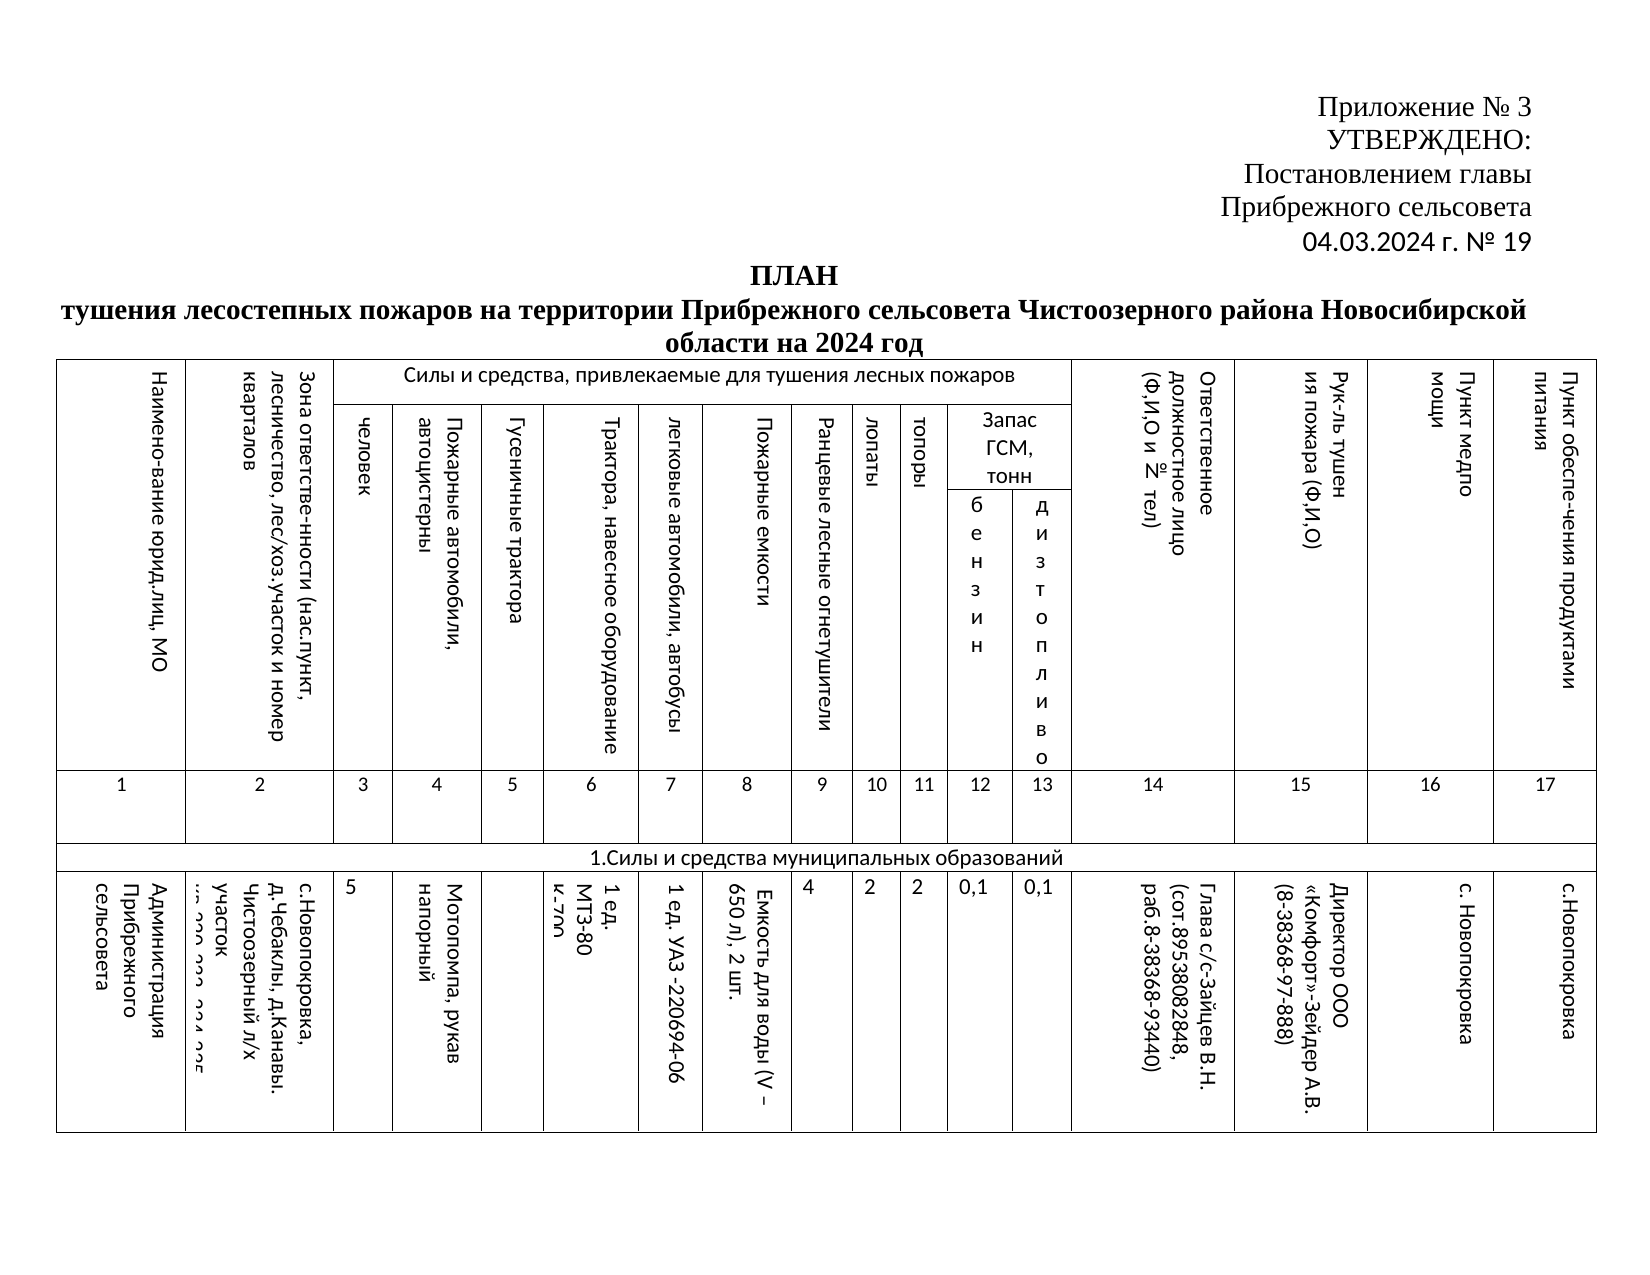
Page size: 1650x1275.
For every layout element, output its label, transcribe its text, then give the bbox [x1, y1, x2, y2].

table_header Наимено-вание юрид.лиц, МО [57, 360, 185, 770]
table_cell 1 [57, 771, 185, 842]
table_cell Директор ООО «Комфорт»-Зейдер А.В.(8-38368-97-888) [1235, 872, 1367, 1131]
table_cell с.Новопокровка, д.Чебаклы, д.Канавы. Чистоозерный л/х участок кв.220-232, 234-235, 260 [186, 872, 333, 1131]
table_cell лопаты [853, 405, 900, 770]
table_cell 4 [792, 872, 852, 1131]
table_cell Пожарные автомобили, автоцистерны [393, 405, 481, 770]
table_cell 5 [482, 771, 543, 842]
table_cell с. Новопокровка [1368, 872, 1493, 1131]
table_cell 17 [1494, 771, 1596, 842]
table_header Пункт медпо мощи [1368, 360, 1493, 770]
table_cell Администрация Прибрежного сельсовета [57, 872, 185, 1131]
text УТВЕРЖДЕНО: [56, 122, 1532, 156]
text Приложение № 3 [56, 89, 1532, 122]
table_cell 14 [1072, 771, 1234, 842]
table_cell 4 [393, 771, 481, 842]
table_cell 2 [186, 771, 333, 842]
table_cell Глава с/с-Зайцев В.Н. (сот.89538082848, раб.8-38368-93440) [1072, 872, 1234, 1131]
text Прибрежного сельсовета [56, 189, 1532, 223]
table_cell Емкость для воды (V – 650 л), 2 шт. [703, 872, 791, 1131]
table_cell Трактора, навесное оборудование [544, 405, 638, 770]
table_cell 13 [1013, 771, 1071, 842]
table_header Ответственное должностное лицо (Ф,И,О и № тел) [1072, 360, 1234, 770]
table_cell 2 [853, 872, 900, 1131]
table_cell 6 [544, 771, 638, 842]
table_cell 3 [334, 771, 392, 842]
table_cell 1 ед. УАЗ -220694-06 [639, 872, 702, 1131]
table_cell 0,1 [1013, 872, 1071, 1131]
table_cell 9 [792, 771, 852, 842]
table_cell 0,1 [948, 872, 1012, 1131]
table_cell дизтопливо [1013, 490, 1071, 770]
table_cell топоры [901, 405, 947, 770]
table_cell 10 [853, 771, 900, 842]
table_cell Пожарные емкости [703, 405, 791, 770]
text 04.03.2024 г. № 19 [56, 223, 1532, 258]
table_cell 7 [639, 771, 702, 842]
table_cell 11 [901, 771, 947, 842]
table_header Силы и средства, привлекаемые для тушения лесных пожаров [334, 360, 1071, 404]
table_cell 1 ед. МТЗ-80 К-700 [544, 872, 638, 1131]
table_cell 2 [901, 872, 947, 1131]
table_cell 12 [948, 771, 1012, 842]
table_cell Мотопомпа, рукав напорный [393, 872, 481, 1131]
text ПЛАН [56, 258, 1532, 292]
table_cell Гусеничные трактора [482, 405, 543, 770]
table_cell человек [334, 405, 392, 770]
text тушения лесостепных пожаров на территории Прибрежного сельсовета Чистоозерного района Новосибирской области на 2024 год [56, 292, 1532, 359]
table_cell 16 [1368, 771, 1493, 842]
table_cell легковые автомобили, автобусы [639, 405, 702, 770]
table_cell 15 [1235, 771, 1367, 842]
table_cell бензин [948, 490, 1012, 770]
table_cell [482, 872, 543, 1131]
table_header Рук-ль тушен ия пожара (Ф,И,О) [1235, 360, 1367, 770]
table_cell 5 [334, 872, 392, 1131]
table_cell с.Новопокровка [1494, 872, 1596, 1131]
table_cell 8 [703, 771, 791, 842]
table_cell 1.Силы и средства муниципальных образований [57, 844, 1596, 871]
table_cell Запас ГСМ, тонн [948, 405, 1071, 489]
table_header Пункт обеспе-чения продуктами питания [1494, 360, 1596, 770]
table_cell Ранцевые лесные огнетушители [792, 405, 852, 770]
text Постановлением главы [56, 156, 1532, 189]
table_header Зона ответстве-нности (нас.пункт, лесничество, лес/хоз.участок и номер кварталов [186, 360, 333, 770]
